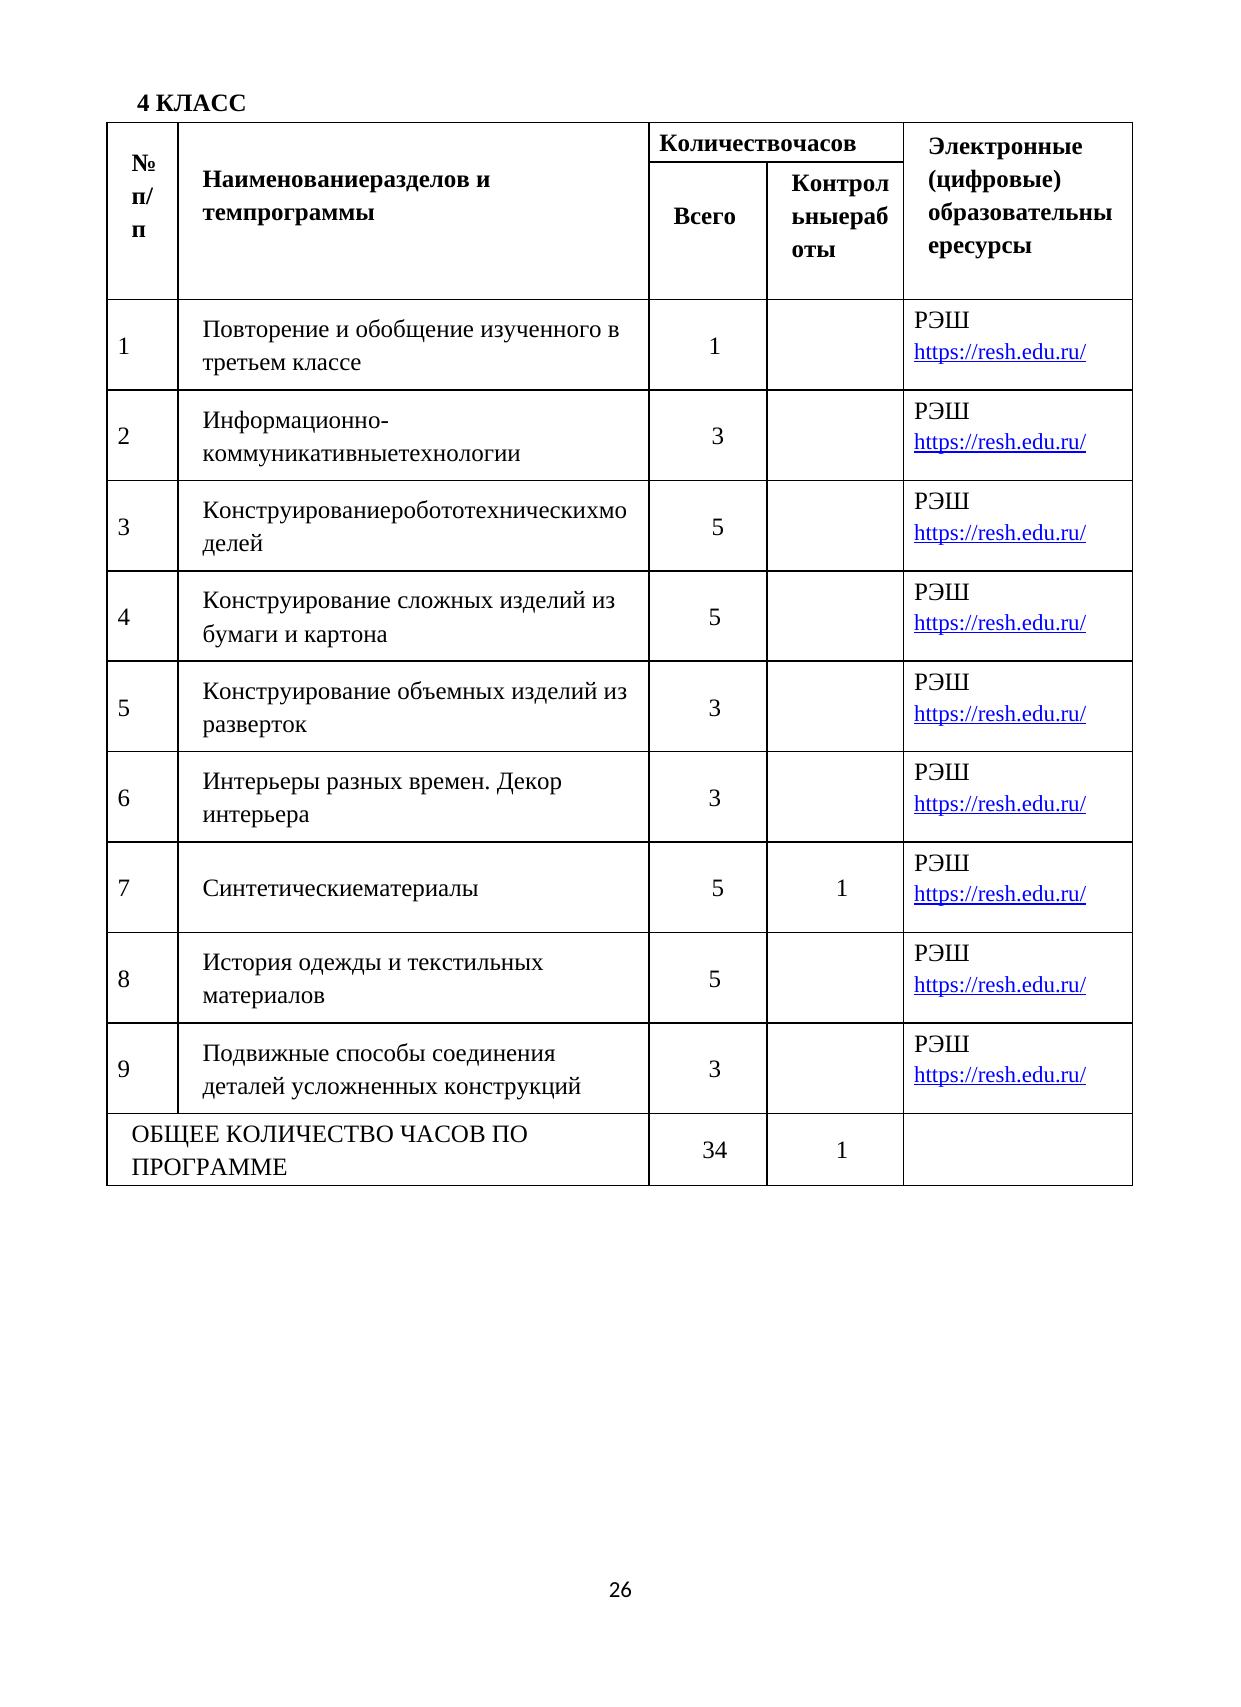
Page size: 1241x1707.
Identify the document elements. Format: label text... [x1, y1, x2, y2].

table_cell Конструирование сложных изделий из бумаги и картона [179, 572, 648, 660]
table_cell 7 [108, 843, 177, 932]
table_cell [768, 391, 903, 479]
table_cell [768, 933, 903, 1022]
table_cell 9 [108, 1024, 177, 1112]
table_cell 1 [768, 843, 903, 932]
table_cell 3 [650, 662, 766, 751]
table_cell Конструирование объемных изделий из разверток [179, 662, 648, 751]
table_cell 3 [650, 1024, 766, 1112]
table_cell 6 [108, 752, 177, 841]
table_cell [768, 481, 903, 570]
table_cell 5 [650, 481, 766, 570]
table_cell 34 [650, 1114, 766, 1185]
table_cell 1 [768, 1114, 903, 1185]
table_cell Интерьеры разных времен. Декор интерьера [179, 752, 648, 841]
table_cell 3 [650, 391, 766, 479]
table_header № п/п [108, 123, 177, 299]
table_header Наименованиеразделов и темпрограммы [179, 123, 648, 299]
table_cell РЭШ https://resh.edu.ru/ [904, 300, 1132, 389]
table_cell Синтетическиематериалы [179, 843, 648, 932]
table_cell 4 [108, 572, 177, 660]
table_cell 5 [650, 933, 766, 1022]
table_cell Подвижные способы соединения деталей усложненных конструкций [179, 1024, 648, 1112]
table_cell 1 [108, 300, 177, 389]
table_cell [904, 1114, 1132, 1185]
table_cell РЭШ https://resh.edu.ru/ [904, 752, 1132, 841]
table_cell Информационно-коммуникативныетехнологии [179, 391, 648, 479]
table_cell [768, 572, 903, 660]
table_cell 8 [108, 933, 177, 1022]
table_cell РЭШ https://resh.edu.ru/ [904, 572, 1132, 660]
table_cell 2 [108, 391, 177, 479]
table_cell Контрольныеработы [768, 163, 903, 299]
table_cell 5 [108, 662, 177, 751]
table_cell РЭШ https://resh.edu.ru/ [904, 662, 1132, 751]
table_cell 5 [650, 843, 766, 932]
table_cell [768, 662, 903, 751]
table_cell РЭШ https://resh.edu.ru/ [904, 933, 1132, 1022]
table_cell РЭШ https://resh.edu.ru/ [904, 391, 1132, 479]
table_cell ОБЩЕЕ КОЛИЧЕСТВО ЧАСОВ ПО ПРОГРАММЕ [108, 1114, 648, 1185]
table_cell [768, 300, 903, 389]
table_cell [768, 752, 903, 841]
table_header Электронные (цифровые) образовательныересурсы [904, 123, 1132, 299]
table_cell РЭШ https://resh.edu.ru/ [904, 1024, 1132, 1112]
table_cell Конструированиеробототехническихмоделей [179, 481, 648, 570]
table_cell РЭШ https://resh.edu.ru/ [904, 481, 1132, 570]
table_cell Всего [650, 163, 766, 299]
table_cell [768, 1024, 903, 1112]
table_cell История одежды и текстильных материалов [179, 933, 648, 1022]
table_cell 3 [108, 481, 177, 570]
text 4 КЛАСС [131, 88, 1122, 117]
table_cell 1 [650, 300, 766, 389]
table_cell Повторение и обобщение изученного в третьем классе [179, 300, 648, 389]
table_cell 5 [650, 572, 766, 660]
table_header Количествочасов [650, 123, 903, 161]
table_cell 3 [650, 752, 766, 841]
table_cell РЭШ https://resh.edu.ru/ [904, 843, 1132, 932]
